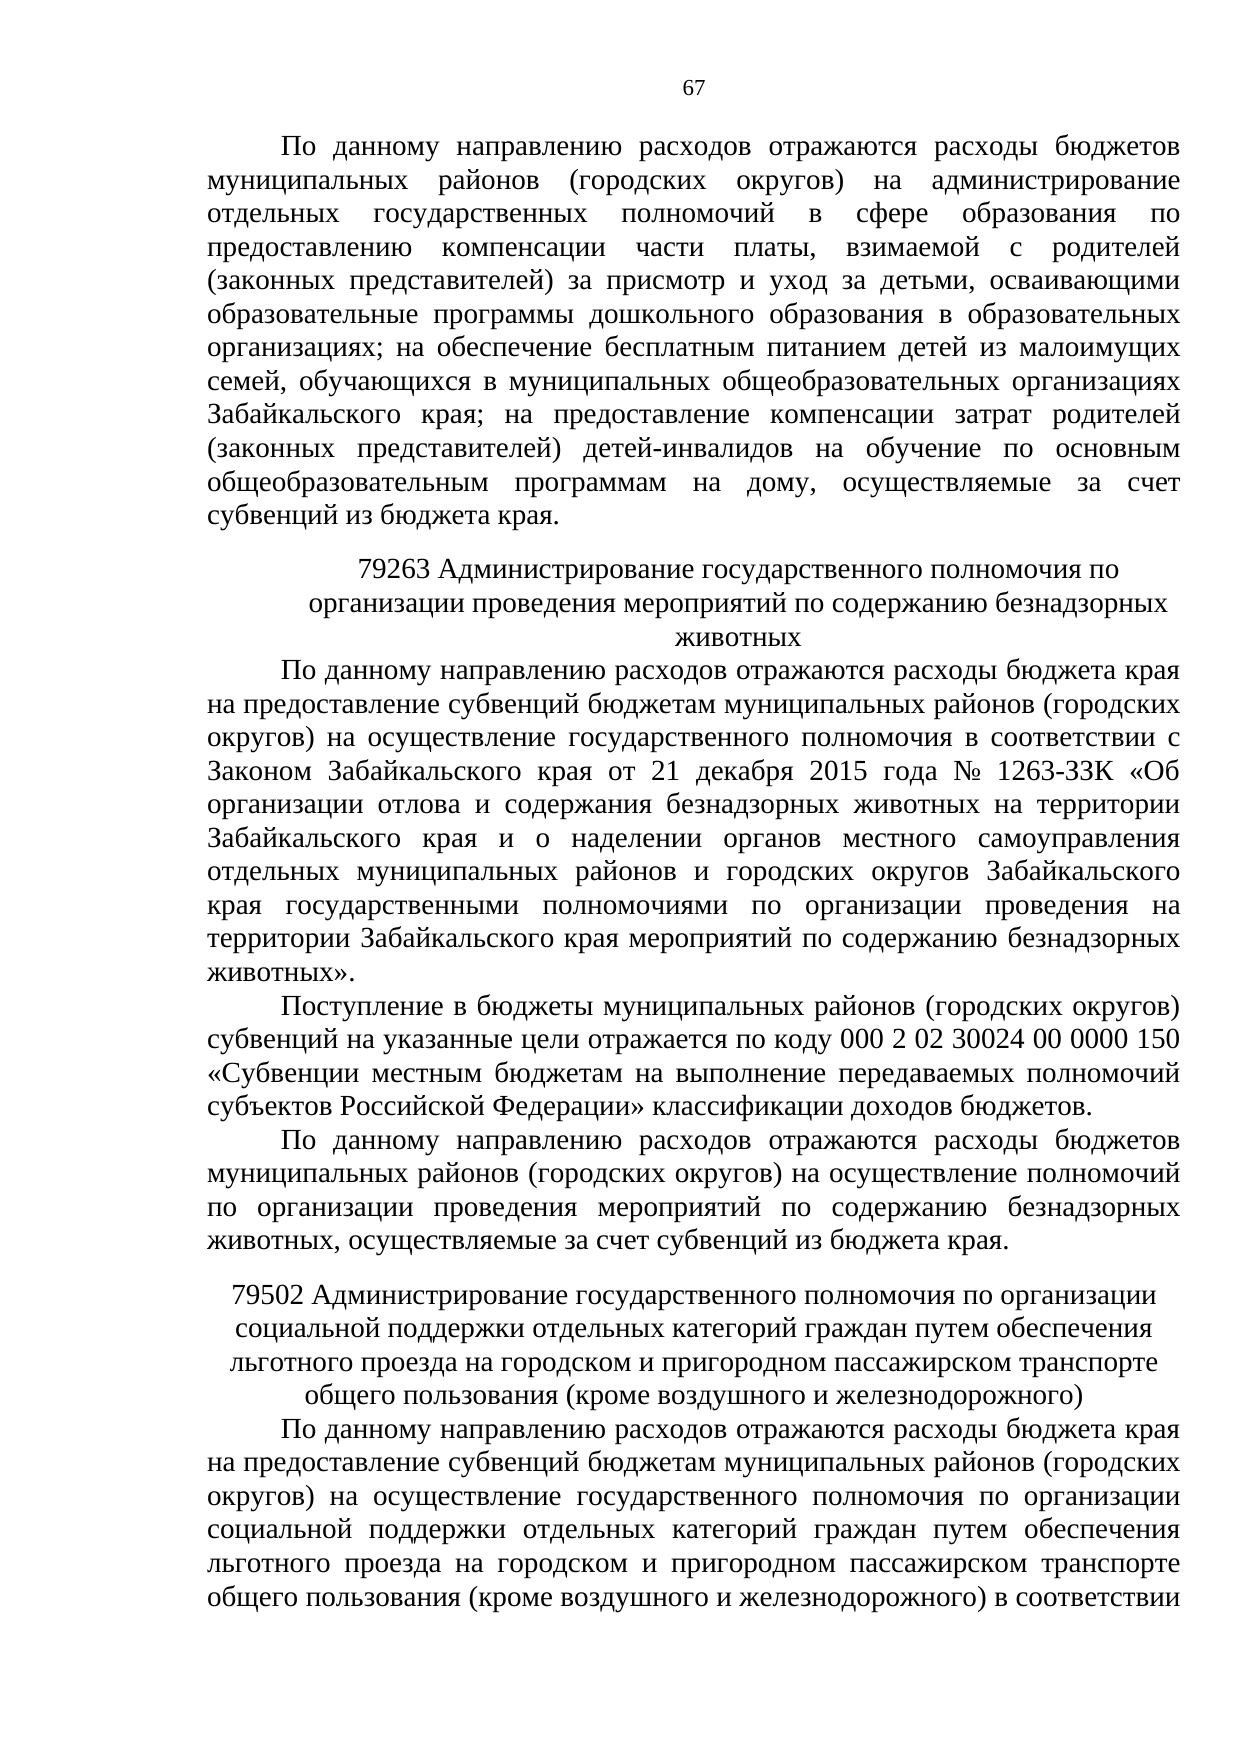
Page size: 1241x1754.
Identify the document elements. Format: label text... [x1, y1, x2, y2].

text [207, 1411, 1181, 1612]
text 79502 Администрирование государственного полномочия по организации социальной поддержки отдельных категорий граждан путем обеспечения льготного проезда на городском и пригородном пассажирском транспорте общего пользования (кроме воздушного и железнодорожного) [207, 1277, 1181, 1411]
text По данному направлению расходов отражаются расходы бюджета края на предоставление субвенций бюджетам муниципальных районов (городских округов) на осуществление государственного полномочия в соответствии с Законом Забайкальского края от 21 декабря 2015 года № 1263-ЗЗК «Об организации отлова и содержания безнадзорных животных на территории Забайкальского края и о наделении органов местного самоуправления отдельных муниципальных районов и городских округов Забайкальского края государственными полномочиями по организации проведения на территории Забайкальского края мероприятий по содержанию безнадзорных животных». [207, 652, 1181, 988]
text По данному направлению расходов отражаются расходы бюджетов муниципальных районов (городских округов) на осуществление полномочий по организации проведения мероприятий по содержанию безнадзорных животных, осуществляемые за счет субвенций из бюджета края. [207, 1122, 1181, 1256]
text 79263 Администрирование государственного полномочия по организации проведения мероприятий по содержанию безнадзорных животных [295, 552, 1181, 652]
text Поступление в бюджеты муниципальных районов (городских округов) субвенций на указанные цели отражается по коду 000 2 02 30024 00 0000 150 «Субвенции местным бюджетам на выполнение передаваемых полномочий субъектов Российской Федерации» классификации доходов бюджетов. [207, 988, 1181, 1122]
text По данному направлению расходов отражаются расходы бюджетов муниципальных районов (городских округов) на администрирование отдельных государственных полномочий в сфере образования по предоставлению компенсации части платы, взимаемой с родителей (законных представителей) за присмотр и уход за детьми, осваивающими образовательные программы дошкольного образования в образовательных организациях; на обеспечение бесплатным питанием детей из малоимущих семей, обучающихся в муниципальных общеобразовательных организациях Забайкальского края; на предоставление компенсации затрат родителей (законных представителей) детей-инвалидов на обучение по основным общеобразовательным программам на дому, осуществляемые за счет субвенций из бюджета края. [207, 128, 1181, 531]
